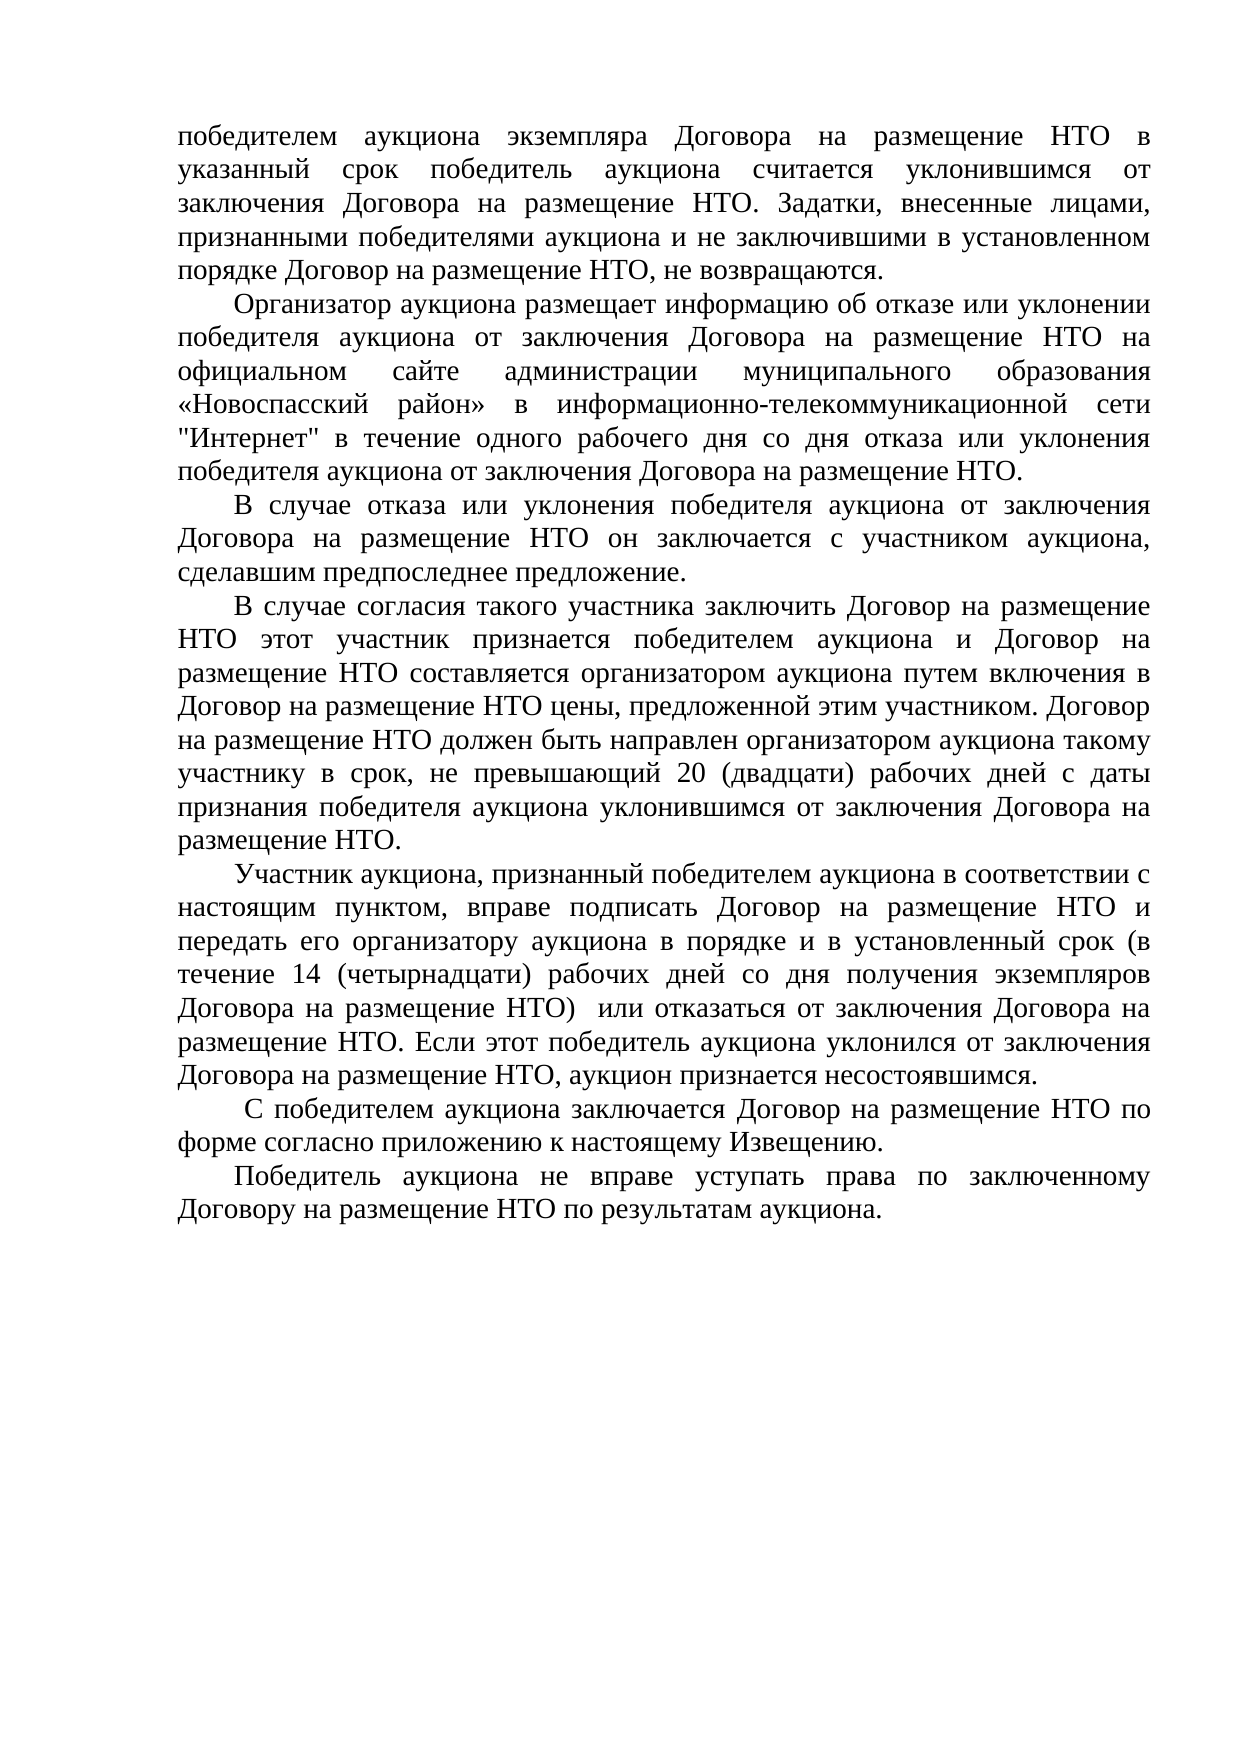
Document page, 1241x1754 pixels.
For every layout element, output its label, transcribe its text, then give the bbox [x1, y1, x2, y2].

text Участник аукциона, признанный победителем аукциона в соответствии с настоящим пунктом, вправе подписать Договор на размещение НТО и передать его организатору аукциона в порядке и в установленный срок (в течение 14 (четырнадцати) рабочих дней со дня получения экземпляров Договора на размещение НТО) или отказаться от заключения Договора на размещение НТО. Если этот победитель аукциона уклонился от заключения Договора на размещение НТО, аукцион признается несостоявшимся. [177, 856, 1152, 1091]
text Организатор аукциона размещает информацию об отказе или уклонении победителя аукциона от заключения Договора на размещение НТО на официальном сайте администрации муниципального образования «Новоспасский район» в информационно-телекоммуникационной сети "Интернет" в течение одного рабочего дня со дня отказа или уклонения победителя аукциона от заключения Договора на размещение НТО. [177, 286, 1152, 487]
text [177, 118, 1152, 286]
text С победителем аукциона заключается Договор на размещение НТО по форме согласно приложению к настоящему Извещению. [177, 1091, 1152, 1158]
text В случае отказа или уклонения победителя аукциона от заключения Договора на размещение НТО он заключается с участником аукциона, сделавшим предпоследнее предложение. [177, 487, 1152, 588]
text В случае согласия такого участника заключить Договор на размещение НТО этот участник признается победителем аукциона и Договор на размещение НТО составляется организатором аукциона путем включения в Договор на размещение НТО цены, предложенной этим участником. Договор на размещение НТО должен быть направлен организатором аукциона такому участнику в срок, не превышающий 20 (двадцати) рабочих дней с даты признания победителя аукциона уклонившимся от заключения Договора на размещение НТО. [177, 588, 1152, 856]
text Победитель аукциона не вправе уступать права по заключенному Договору на размещение НТО по результатам аукциона. [177, 1158, 1152, 1225]
